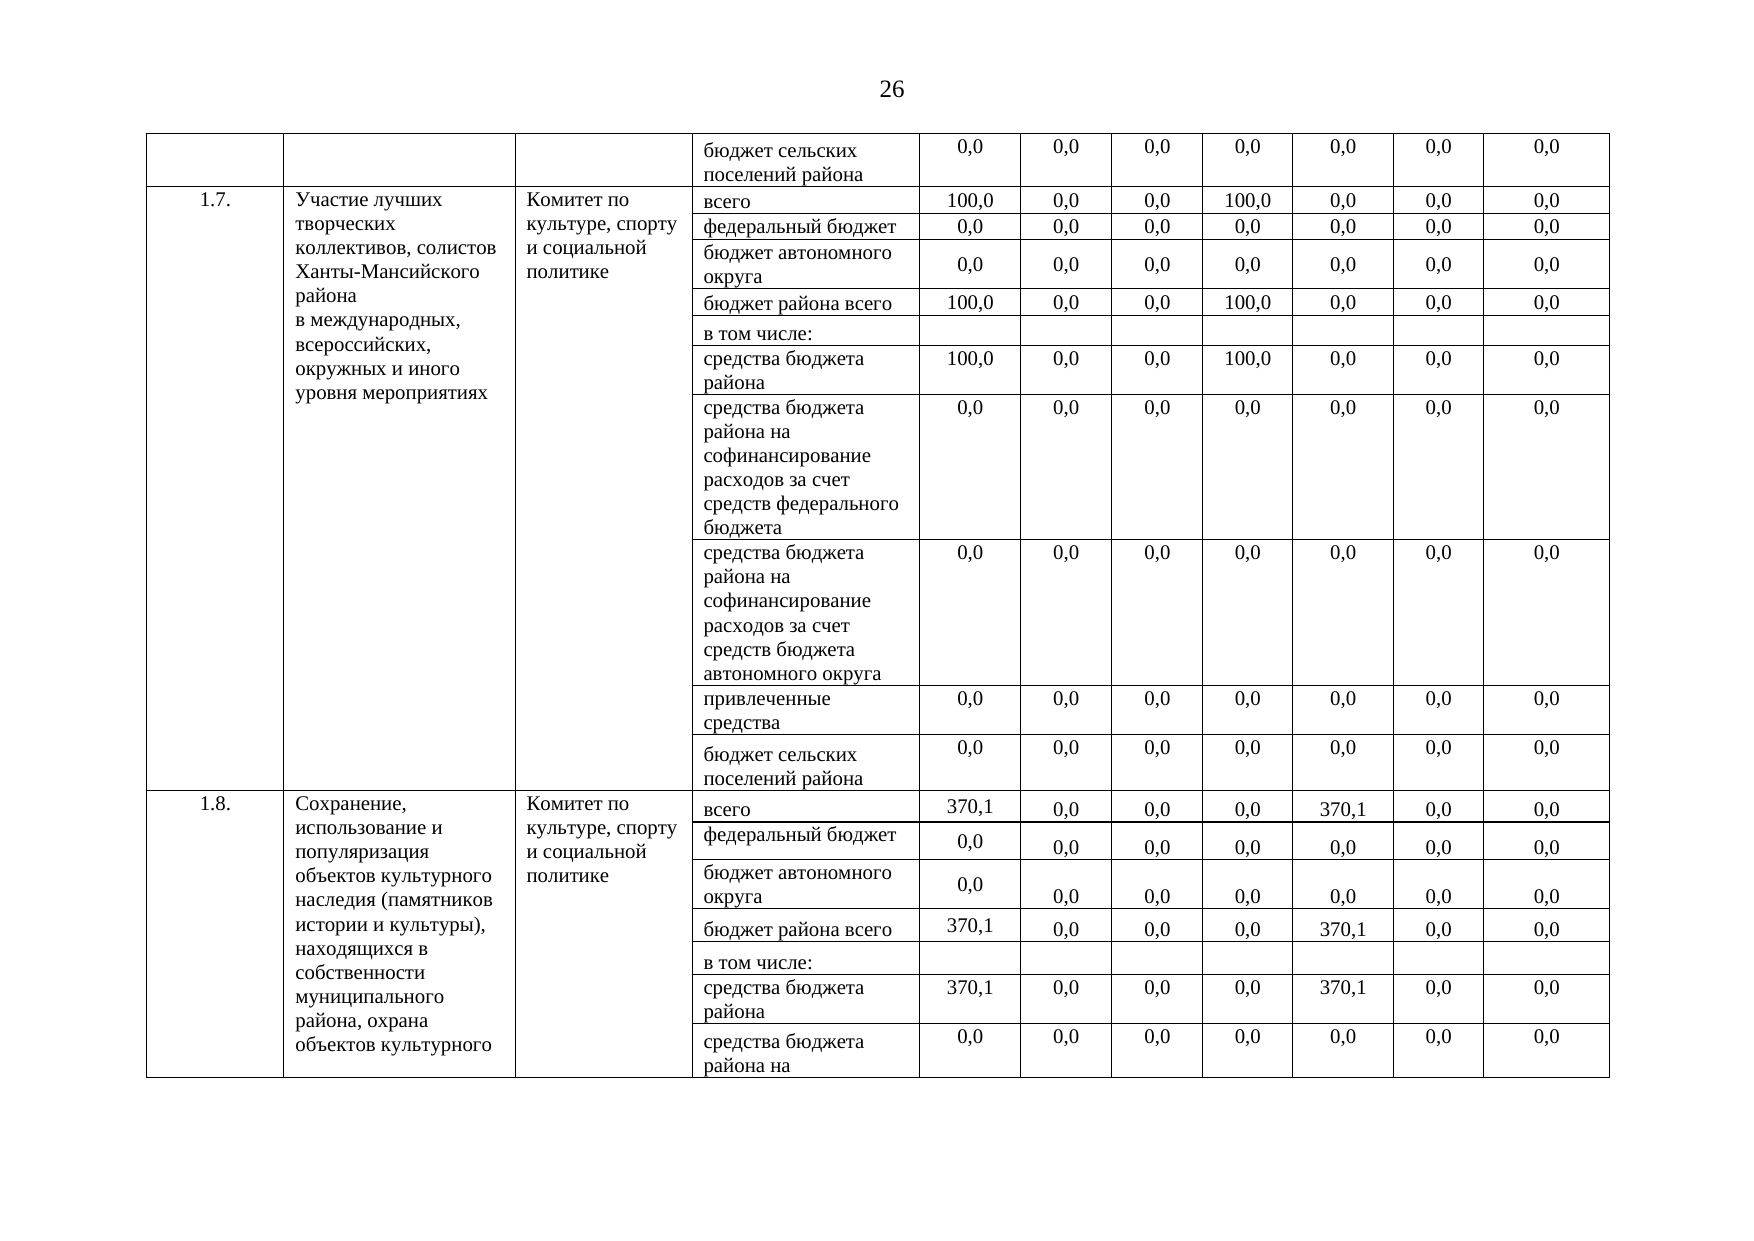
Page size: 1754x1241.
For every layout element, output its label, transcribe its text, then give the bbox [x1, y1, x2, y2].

table_cell 0,0 [1484, 975, 1609, 1023]
table_cell 0,0 [1203, 860, 1292, 908]
table_cell федеральный бюджет [693, 823, 919, 859]
table_cell 0,0 [1112, 735, 1202, 790]
table_cell 0,0 [1394, 240, 1483, 288]
table_cell 0,0 [1203, 214, 1292, 239]
table_cell 0,0 [1112, 289, 1202, 315]
table_cell Сохранение, использование и популяризация объектов культурного наследия (памятников истории и культуры), находящихся в собственности муниципального района, охрана объектов культурного наследия (памятников истории и культуры) местного (муниципального) значения, расположенных на территории муниципального района [284, 791, 515, 1077]
table_cell [920, 942, 1020, 974]
table_cell 0,0 [1484, 540, 1609, 685]
table_cell 0,0 [1484, 909, 1609, 941]
table_cell 0,0 [1293, 823, 1393, 859]
table_cell 100,0 [1203, 346, 1292, 394]
table_cell 0,0 [1293, 289, 1393, 315]
table_cell 370,1 [1293, 791, 1393, 821]
table_cell 0,0 [1484, 134, 1609, 186]
table_cell Комитет по культуре, спорту и социальной политике [516, 791, 692, 1077]
table_cell 1.7. [147, 187, 283, 790]
table_cell 1.8. [147, 791, 283, 1077]
table_cell 0,0 [1394, 134, 1483, 186]
table_cell средства бюджета района на софинансирование расходов за счет средств федерального бюджета [693, 395, 919, 539]
table_cell 100,0 [1203, 187, 1292, 213]
table_cell 0,0 [1112, 134, 1202, 186]
table_cell 100,0 [920, 187, 1020, 213]
table_cell 0,0 [1021, 346, 1111, 394]
table_cell 0,0 [1394, 975, 1483, 1023]
table_cell 0,0 [1112, 187, 1202, 213]
table_cell бюджет сельских поселений района [693, 134, 919, 186]
table_cell бюджет автономного округа [693, 860, 919, 908]
table_cell привлеченные средства [693, 686, 919, 734]
table_cell 0,0 [1203, 686, 1292, 734]
table_cell [1394, 316, 1483, 345]
table_cell 0,0 [1112, 346, 1202, 394]
table_cell 0,0 [1112, 240, 1202, 288]
table_cell 0,0 [1394, 540, 1483, 685]
table_cell 0,0 [1394, 395, 1483, 539]
table_cell 0,0 [1021, 909, 1111, 941]
table_cell 0,0 [1112, 860, 1202, 908]
table_cell 0,0 [1484, 289, 1609, 315]
table_cell 0,0 [1484, 823, 1609, 859]
table_cell 100,0 [920, 346, 1020, 394]
table_cell 0,0 [1203, 134, 1292, 186]
table_cell 0,0 [1112, 823, 1202, 859]
table_cell 0,0 [1484, 214, 1609, 239]
table_cell средства бюджета района на софинансирование расходов за счет средств бюджета автономного округа [693, 540, 919, 685]
table_cell [1293, 942, 1393, 974]
table_cell 0,0 [1021, 214, 1111, 239]
table_cell 0,0 [1021, 975, 1111, 1023]
table_cell 0,0 [1021, 395, 1111, 539]
table_cell всего [693, 791, 919, 821]
table_cell 0,0 [1394, 187, 1483, 213]
table_cell 0,0 [1021, 134, 1111, 186]
table_cell бюджет автономного округа [693, 240, 919, 288]
table_cell 0,0 [1394, 214, 1483, 239]
table_cell 0,0 [1203, 823, 1292, 859]
table_cell 0,0 [920, 134, 1020, 186]
table_cell 370,1 [1293, 909, 1393, 941]
table_cell 0,0 [1293, 214, 1393, 239]
table_cell 0,0 [1293, 240, 1393, 288]
table_cell 0,0 [1021, 240, 1111, 288]
table_cell [1203, 942, 1292, 974]
table_cell 0,0 [1484, 1024, 1609, 1077]
table_cell 0,0 [1112, 395, 1202, 539]
table_cell 0,0 [1203, 975, 1292, 1023]
table_cell 0,0 [920, 686, 1020, 734]
table_cell средства бюджета района [693, 346, 919, 394]
table_cell [1394, 942, 1483, 974]
table_cell 0,0 [1112, 686, 1202, 734]
table_cell 0,0 [1293, 540, 1393, 685]
table_cell 0,0 [920, 214, 1020, 239]
table_cell 0,0 [1021, 540, 1111, 685]
table_cell 0,0 [1293, 735, 1393, 790]
table_cell 370,1 [920, 975, 1020, 1023]
table_cell 0,0 [1021, 823, 1111, 859]
table_cell 0,0 [1484, 735, 1609, 790]
table_cell 0,0 [1484, 686, 1609, 734]
table_cell 0,0 [1203, 240, 1292, 288]
table_cell 0,0 [1021, 735, 1111, 790]
table_cell 0,0 [1021, 791, 1111, 821]
table_cell 0,0 [1021, 187, 1111, 213]
table_cell 0,0 [1293, 860, 1393, 908]
table_cell Участие лучших творческих коллективов, солистов Ханты-Мансийского района в международных, всероссийских, окружных и иного уровня мероприятиях [284, 187, 515, 790]
table_cell 0,0 [1112, 909, 1202, 941]
table_cell [1203, 316, 1292, 345]
table_cell 100,0 [1203, 289, 1292, 315]
table_cell 0,0 [1021, 1024, 1111, 1077]
table_cell 100,0 [920, 289, 1020, 315]
table_cell 0,0 [920, 540, 1020, 685]
table_cell 0,0 [1203, 1024, 1292, 1077]
table_cell 0,0 [1112, 1024, 1202, 1077]
table_cell 0,0 [1293, 346, 1393, 394]
table_cell [1293, 316, 1393, 345]
table_cell [1484, 942, 1609, 974]
table_cell 0,0 [1112, 791, 1202, 821]
table_cell 0,0 [920, 860, 1020, 908]
table_cell 0,0 [1112, 214, 1202, 239]
table_cell [920, 316, 1020, 345]
table_cell 0,0 [1484, 395, 1609, 539]
table_cell 0,0 [1203, 791, 1292, 821]
table_cell 0,0 [1484, 240, 1609, 288]
table_cell 0,0 [920, 395, 1020, 539]
table_cell [1112, 942, 1202, 974]
table_cell 370,1 [920, 909, 1020, 941]
table_cell [1484, 316, 1609, 345]
table_cell 0,0 [1484, 791, 1609, 821]
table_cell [693, 1024, 919, 1077]
table_cell [1112, 316, 1202, 345]
table_cell 0,0 [1112, 540, 1202, 685]
table_cell в том числе: [693, 316, 919, 345]
table_cell 370,1 [1293, 975, 1393, 1023]
table_cell 0,0 [1394, 346, 1483, 394]
table_cell 0,0 [920, 1024, 1020, 1077]
table_cell 0,0 [920, 823, 1020, 859]
table_cell [1021, 316, 1111, 345]
table_cell 0,0 [1203, 909, 1292, 941]
table_cell 0,0 [1394, 860, 1483, 908]
table_cell 0,0 [1484, 346, 1609, 394]
table_cell 0,0 [1394, 791, 1483, 821]
table_cell [1021, 942, 1111, 974]
table_cell 0,0 [1203, 735, 1292, 790]
table_cell 0,0 [1394, 909, 1483, 941]
table_cell бюджет района всего [693, 289, 919, 315]
table_cell 0,0 [1394, 1024, 1483, 1077]
table_cell 0,0 [1293, 395, 1393, 539]
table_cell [516, 187, 692, 790]
table_cell 0,0 [920, 240, 1020, 288]
table_cell бюджет района всего [693, 909, 919, 941]
table_cell 0,0 [1293, 1024, 1393, 1077]
table_cell 0,0 [1484, 860, 1609, 908]
table_cell 370,1 [920, 791, 1020, 821]
table_cell средства бюджета района [693, 975, 919, 1023]
table_cell 0,0 [1394, 823, 1483, 859]
table_cell федеральный бюджет [693, 214, 919, 239]
table_cell 0,0 [1203, 540, 1292, 685]
table_cell 0,0 [1021, 289, 1111, 315]
table_cell 0,0 [1394, 289, 1483, 315]
table_cell всего [693, 187, 919, 213]
table_cell 0,0 [1112, 975, 1202, 1023]
table_cell в том числе: [693, 942, 919, 974]
table_cell 0,0 [1293, 187, 1393, 213]
table_cell 0,0 [1394, 735, 1483, 790]
table_cell 0,0 [1394, 686, 1483, 734]
table_cell 0,0 [920, 735, 1020, 790]
table_cell 0,0 [1021, 686, 1111, 734]
table_cell 0,0 [1293, 686, 1393, 734]
table_cell 0,0 [1021, 860, 1111, 908]
table_cell бюджет сельских поселений района [693, 735, 919, 790]
table_cell 0,0 [1203, 395, 1292, 539]
table_cell 0,0 [1484, 187, 1609, 213]
table_cell 0,0 [1293, 134, 1393, 186]
